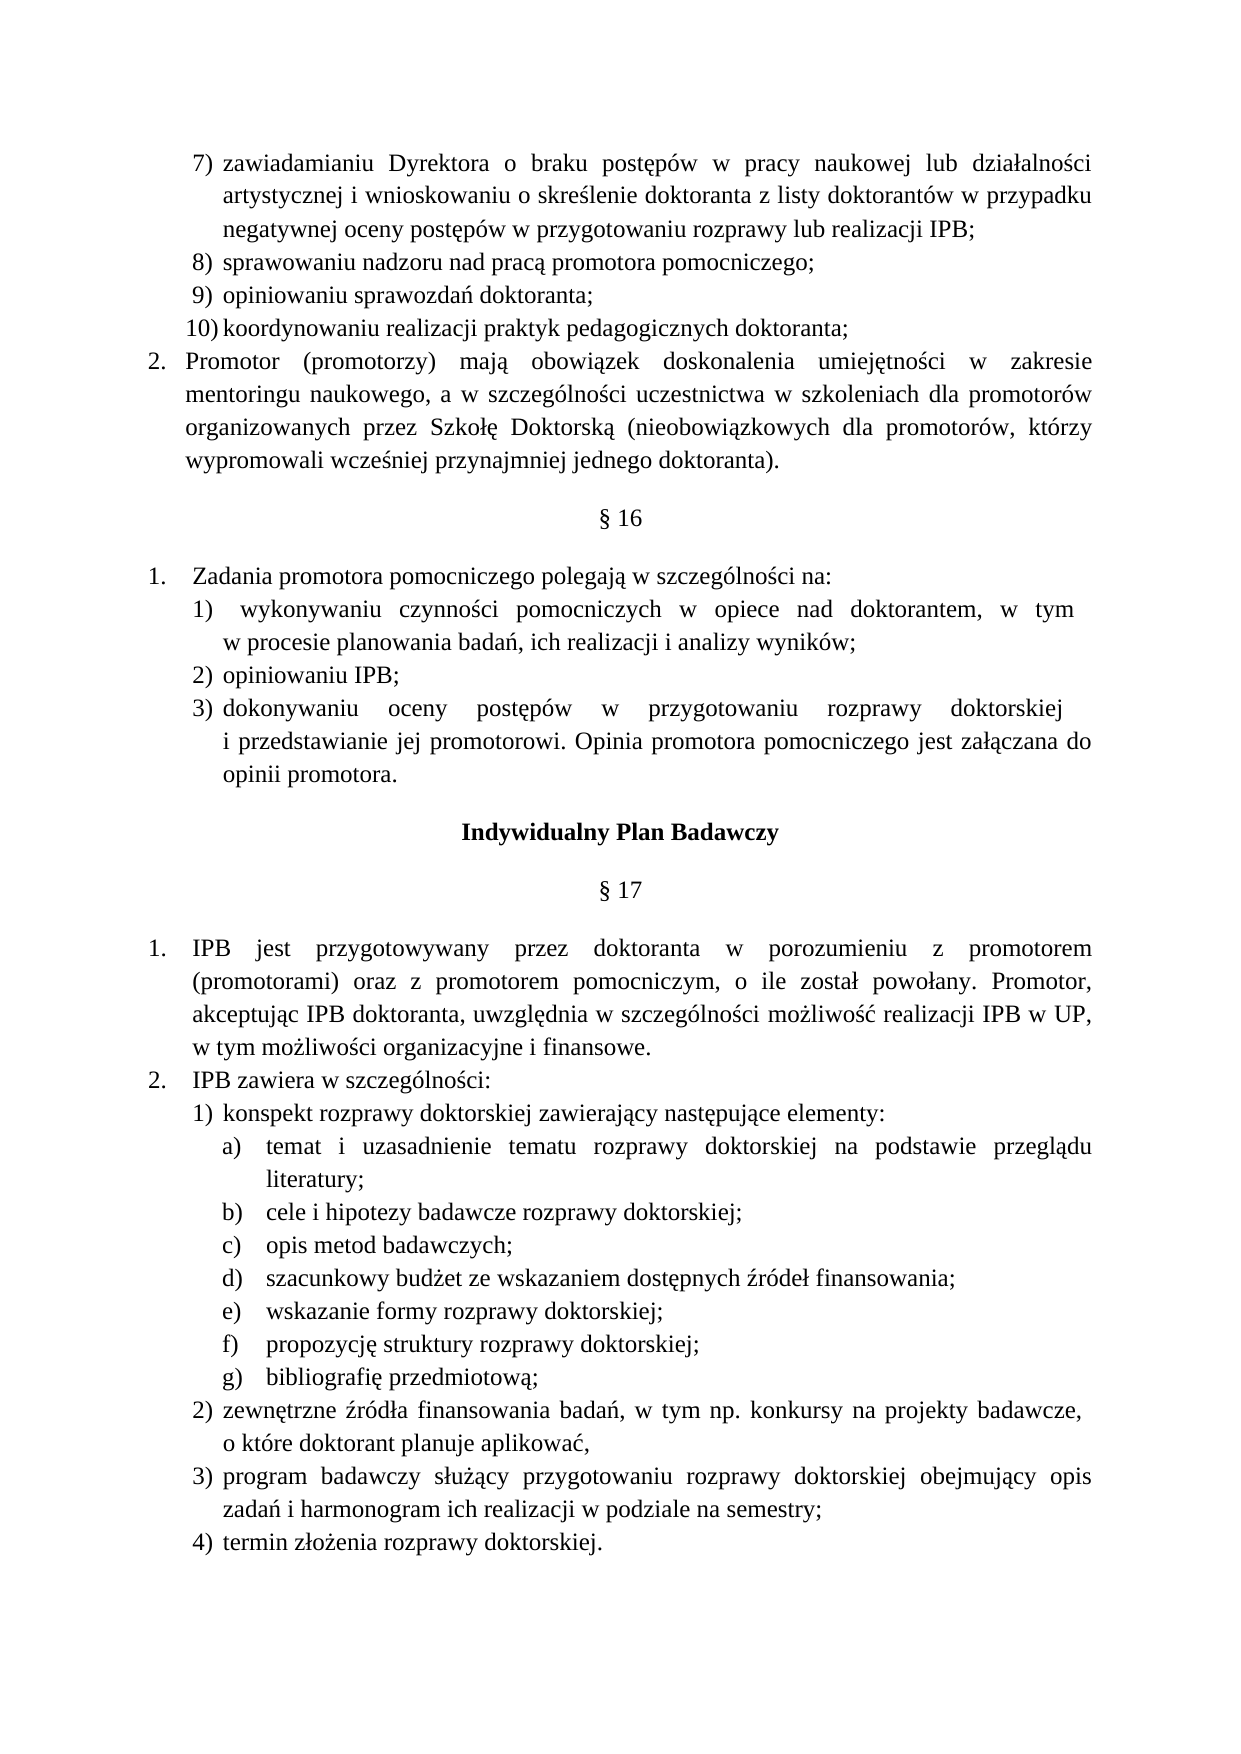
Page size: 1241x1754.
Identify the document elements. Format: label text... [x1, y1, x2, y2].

list dokonywaniu oceny postępów w przygotowaniu rozprawy doktorskiej i przedstawianie jej promotorowi. Opinia promotora pomocniczego jest załączana do opinii promotora. [192, 693, 1093, 788]
list koordynowaniu realizacji praktyk pedagogicznych doktoranta; [185, 313, 1093, 341]
list cele i hipotezy badawcze rozprawy doktorskiej; [222, 1197, 1093, 1226]
list opiniowaniu sprawozdań doktoranta; [192, 280, 1093, 308]
list wykonywaniu czynności pomocniczych w opiece nad doktorantem, w tym w procesie planowania badań, ich realizacji i analizy wyników; [192, 594, 1093, 656]
list Zadania promotora pomocniczego polegają w szczególności na: [148, 561, 1093, 589]
list IPB jest przygotowywany przez doktoranta w porozumieniu z promotorem (promotorami) oraz z promotorem pomocniczym, o ile został powołany. Promotor, akceptując IPB doktoranta, uwzględnia w szczególności możliwość realizacji IPB w UP, w tym możliwości organizacyjne i finansowe. [148, 933, 1093, 1061]
text Indywidualny Plan Badawczy [148, 817, 1093, 846]
list temat i uzasadnienie tematu rozprawy doktorskiej na podstawie przeglądu literatury; [222, 1131, 1093, 1193]
list IPB zawiera w szczególności: [148, 1065, 1093, 1094]
list opis metod badawczych; [222, 1230, 1093, 1259]
list zawiadamianiu Dyrektora o braku postępów w pracy naukowej lub działalności artystycznej i wnioskowaniu o skreślenie doktoranta z listy doktorantów w przypadku negatywnej oceny postępów w przygotowaniu rozprawy lub realizacji IPB; [192, 148, 1093, 242]
text § 17 [148, 875, 1093, 904]
list zewnętrzne źródła finansowania badań, w tym np. konkursy na projekty badawcze, o które doktorant planuje aplikować, [192, 1395, 1093, 1457]
list wskazanie formy rozprawy doktorskiej; [222, 1296, 1093, 1325]
list sprawowaniu nadzoru nad pracą promotora pomocniczego; [192, 247, 1093, 275]
list bibliografię przedmiotową; [222, 1362, 1093, 1391]
list propozycję struktury rozprawy doktorskiej; [222, 1329, 1093, 1358]
list termin złożenia rozprawy doktorskiej. [192, 1527, 1093, 1556]
list opiniowaniu IPB; [192, 660, 1093, 689]
list szacunkowy budżet ze wskazaniem dostępnych źródeł finansowania; [222, 1263, 1093, 1292]
list konspekt rozprawy doktorskiej zawierający następujące elementy: [192, 1098, 1093, 1127]
list Promotor (promotorzy) mają obowiązek doskonalenia umiejętności w zakresie mentoringu naukowego, a w szczególności uczestnictwa w szkoleniach dla promotorów organizowanych przez Szkołę Doktorską (nieobowiązkowych dla promotorów, którzy wypromowali wcześniej przynajmniej jednego doktoranta). [148, 346, 1093, 473]
text § 16 [148, 503, 1093, 532]
list program badawczy służący przygotowaniu rozprawy doktorskiej obejmujący opis zadań i harmonogram ich realizacji w podziale na semestry; [192, 1461, 1093, 1523]
